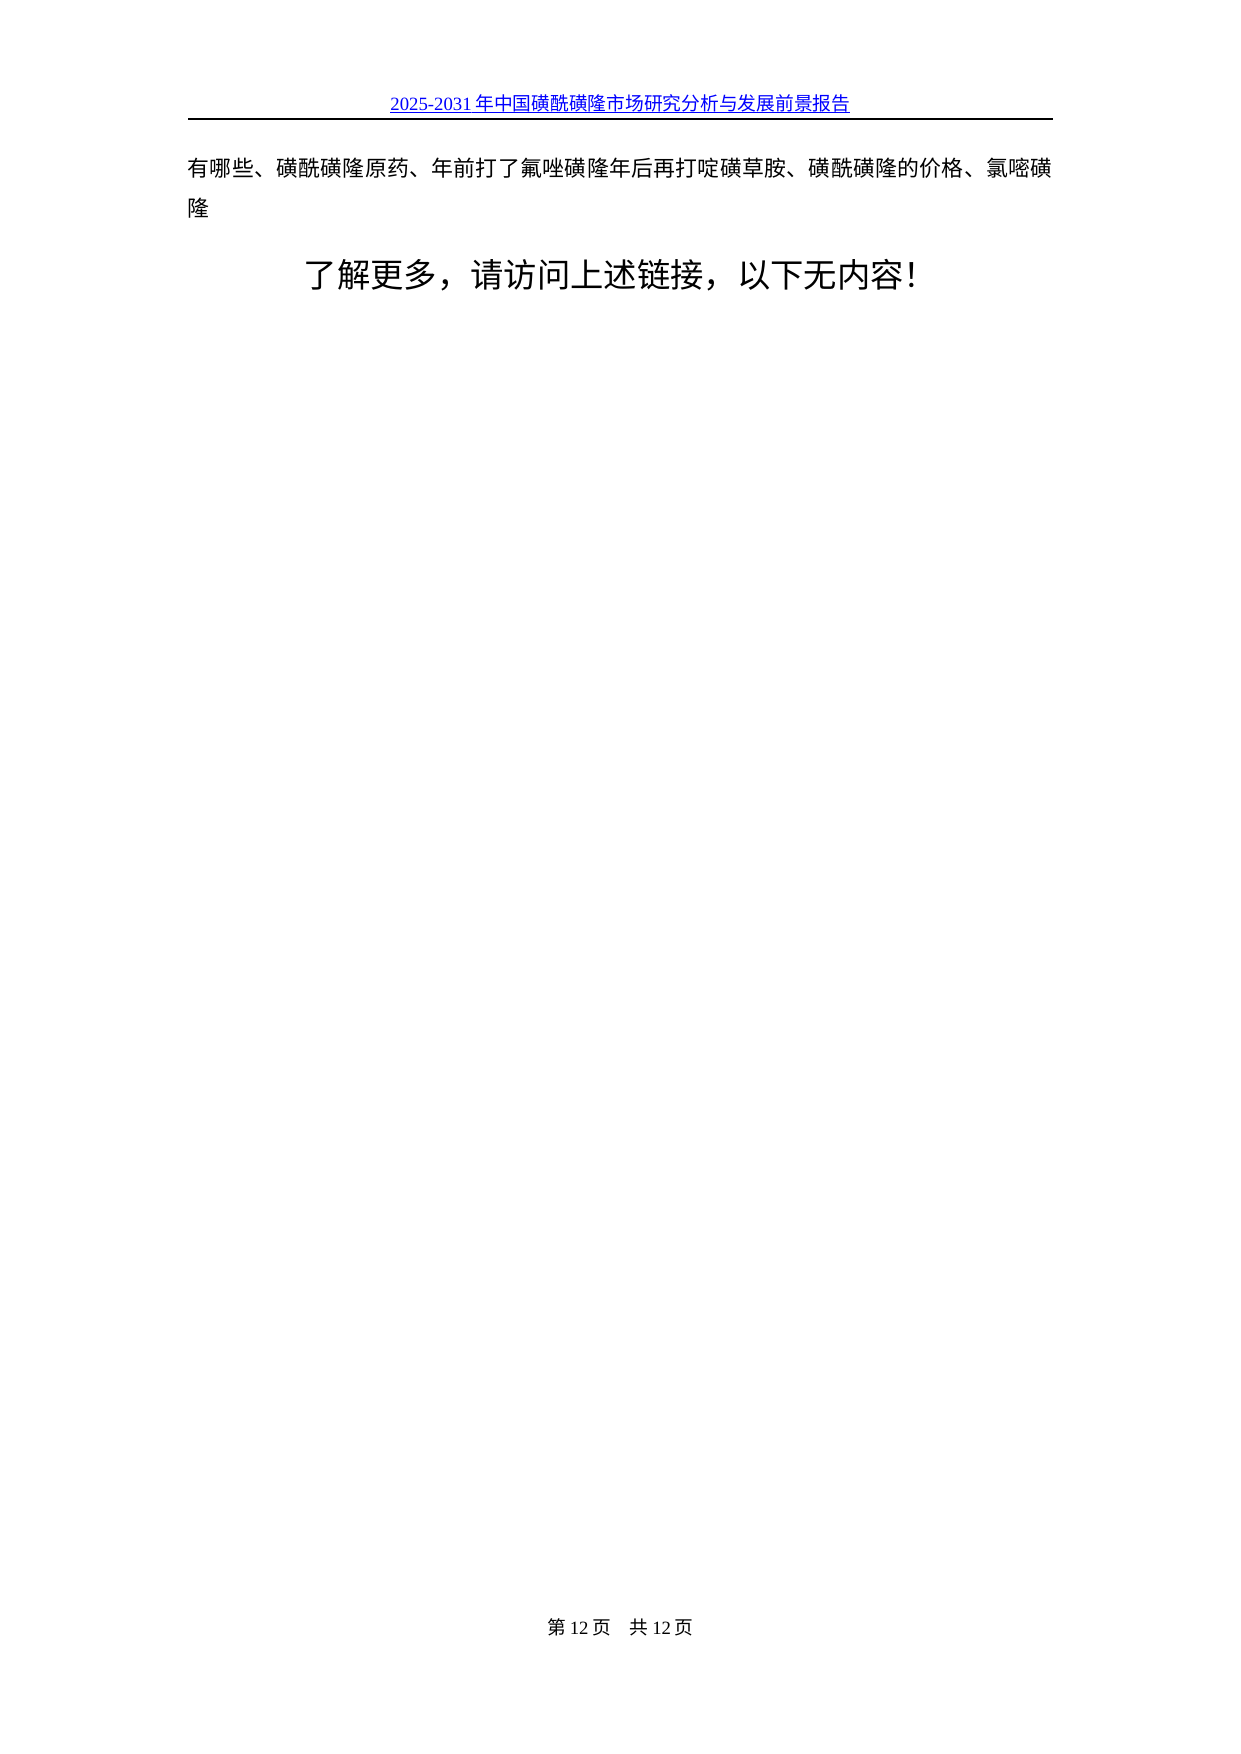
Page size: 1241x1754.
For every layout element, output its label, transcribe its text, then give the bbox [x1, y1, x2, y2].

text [187, 150, 1053, 223]
title 了解更多，请访问上述链接，以下无内容！ [187, 241, 1053, 306]
